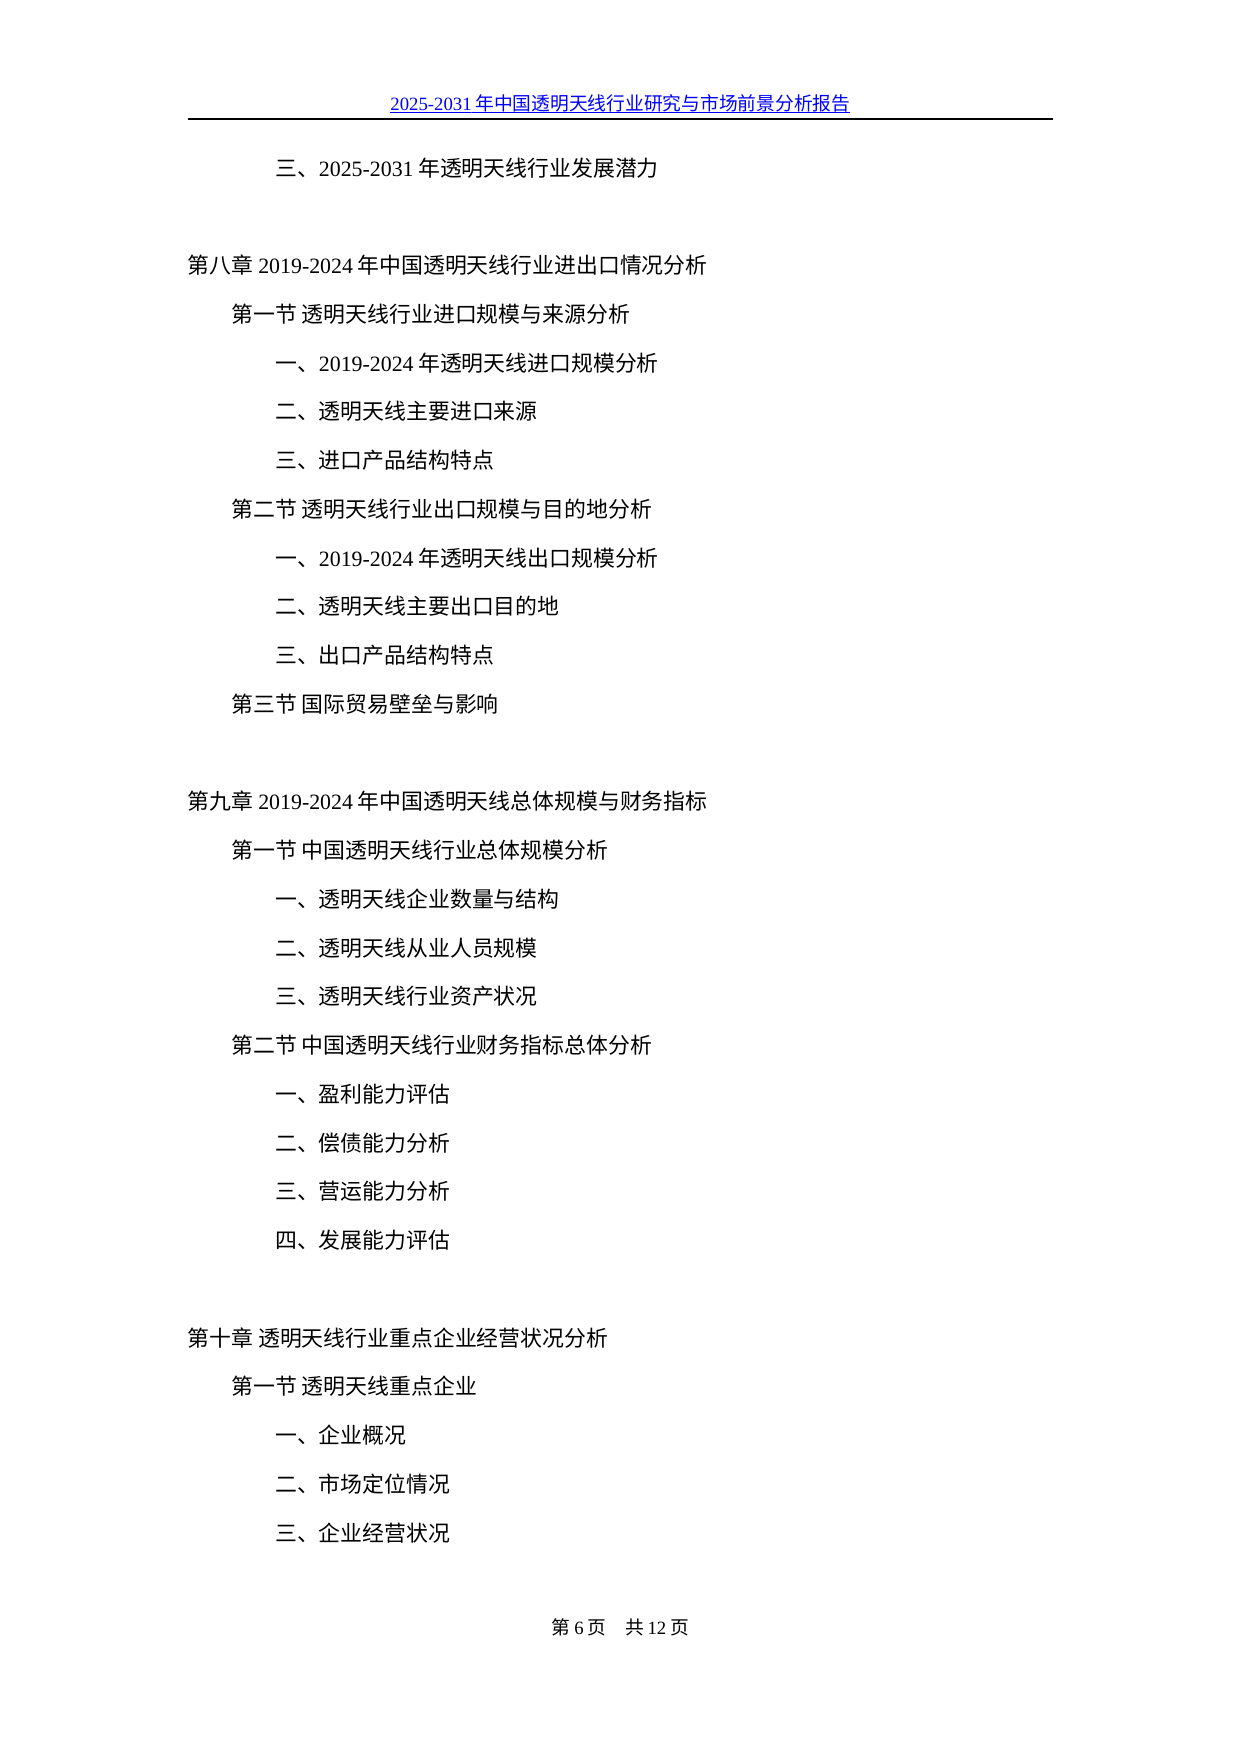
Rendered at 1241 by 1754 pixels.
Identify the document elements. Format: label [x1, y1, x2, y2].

text [187, 150, 1053, 1548]
